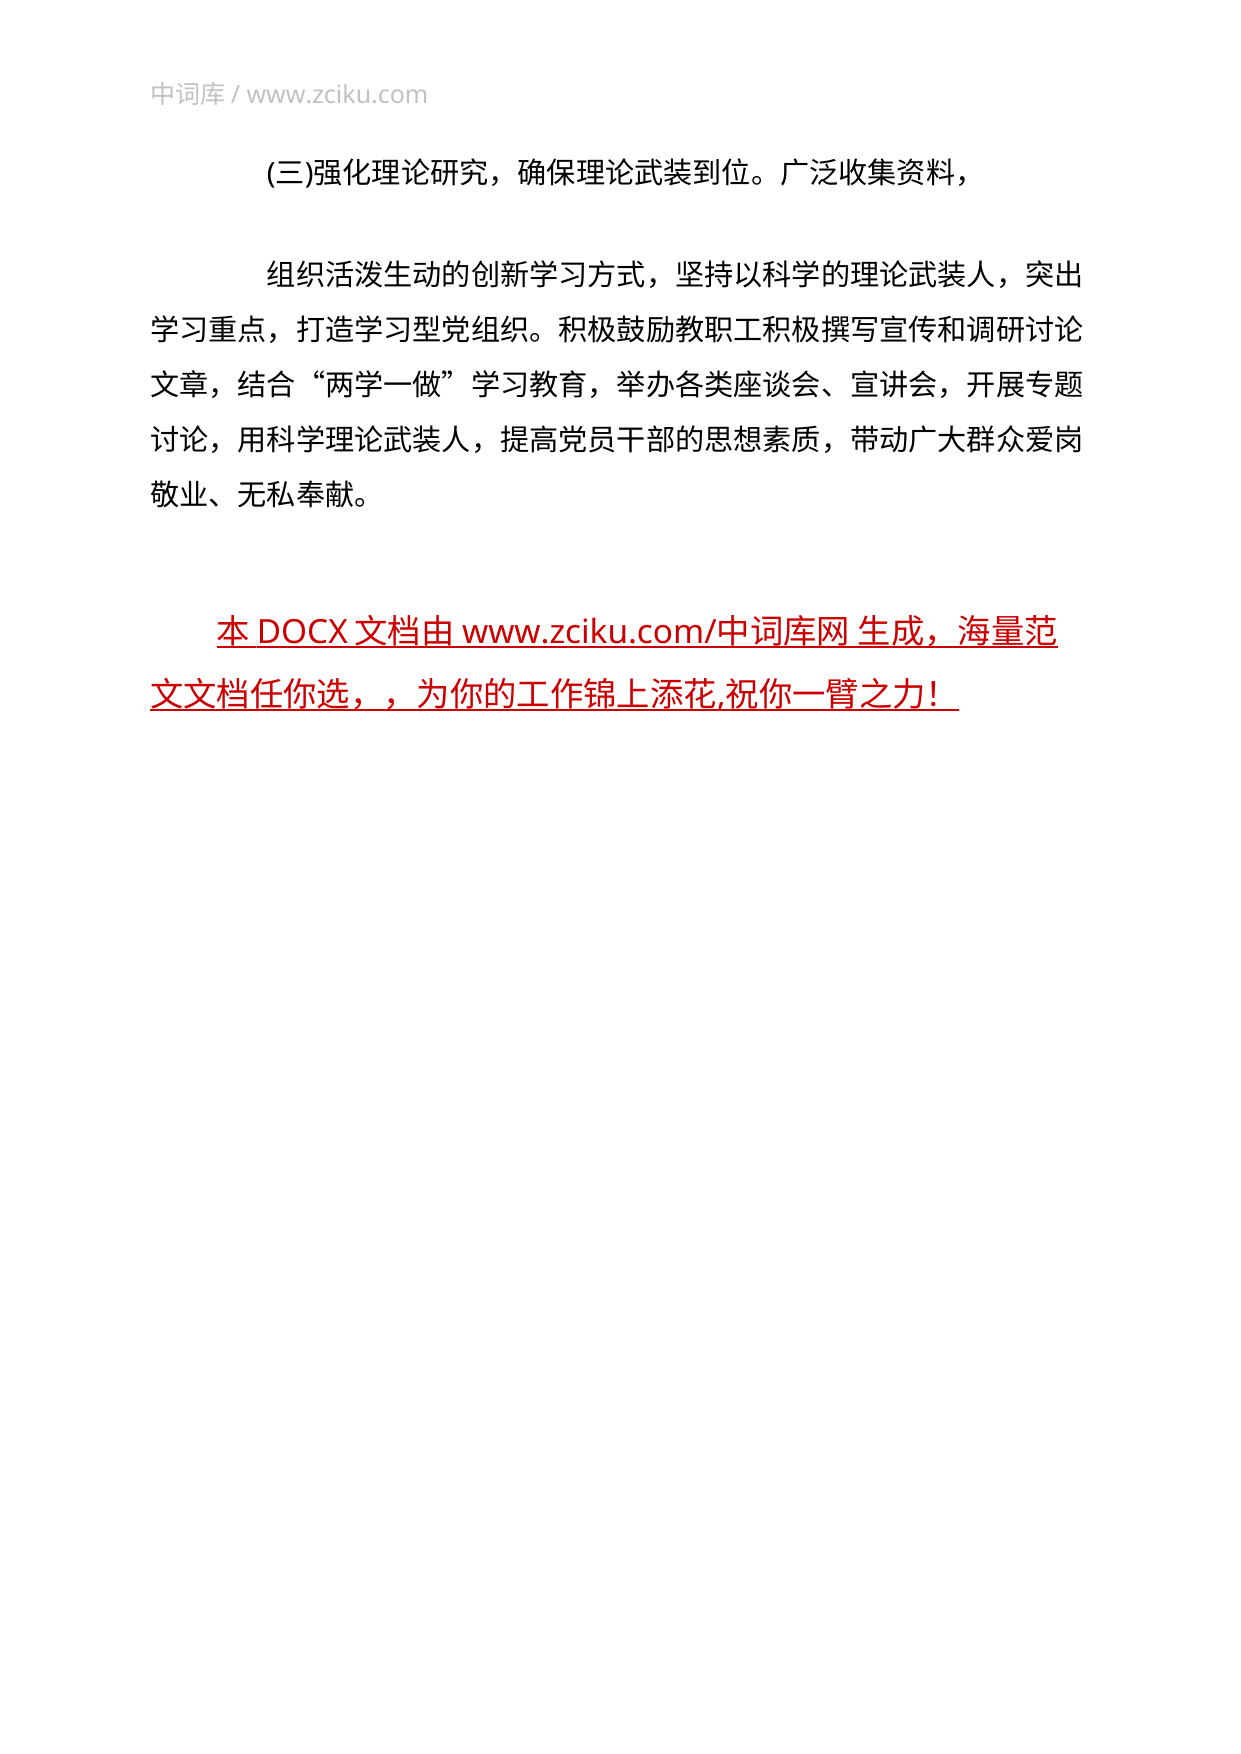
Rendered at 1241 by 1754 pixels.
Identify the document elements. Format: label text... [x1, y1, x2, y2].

text (三)强化理论研究，确保理论武装到位。广泛收集资料， [150, 150, 1090, 192]
text 本DOCX文档由 www.zciku.com/中词库网 生成，海量范文文档任你选，，为你的工作锦上添花,祝你一臂之力！ [150, 604, 1090, 716]
text 组织活泼生动的创新学习方式，坚持以科学的理论武装人，突出学习重点，打造学习型党组织。积极鼓励教职工积极撰写宣传和调研讨论文章，结合“两学一做”学习教育，举办各类座谈会、宣讲会，开展专题讨论，用科学理论武装人，提高党员干部的思想素质，带动广大群众爱岗敬业、无私奉献。 [150, 252, 1090, 514]
